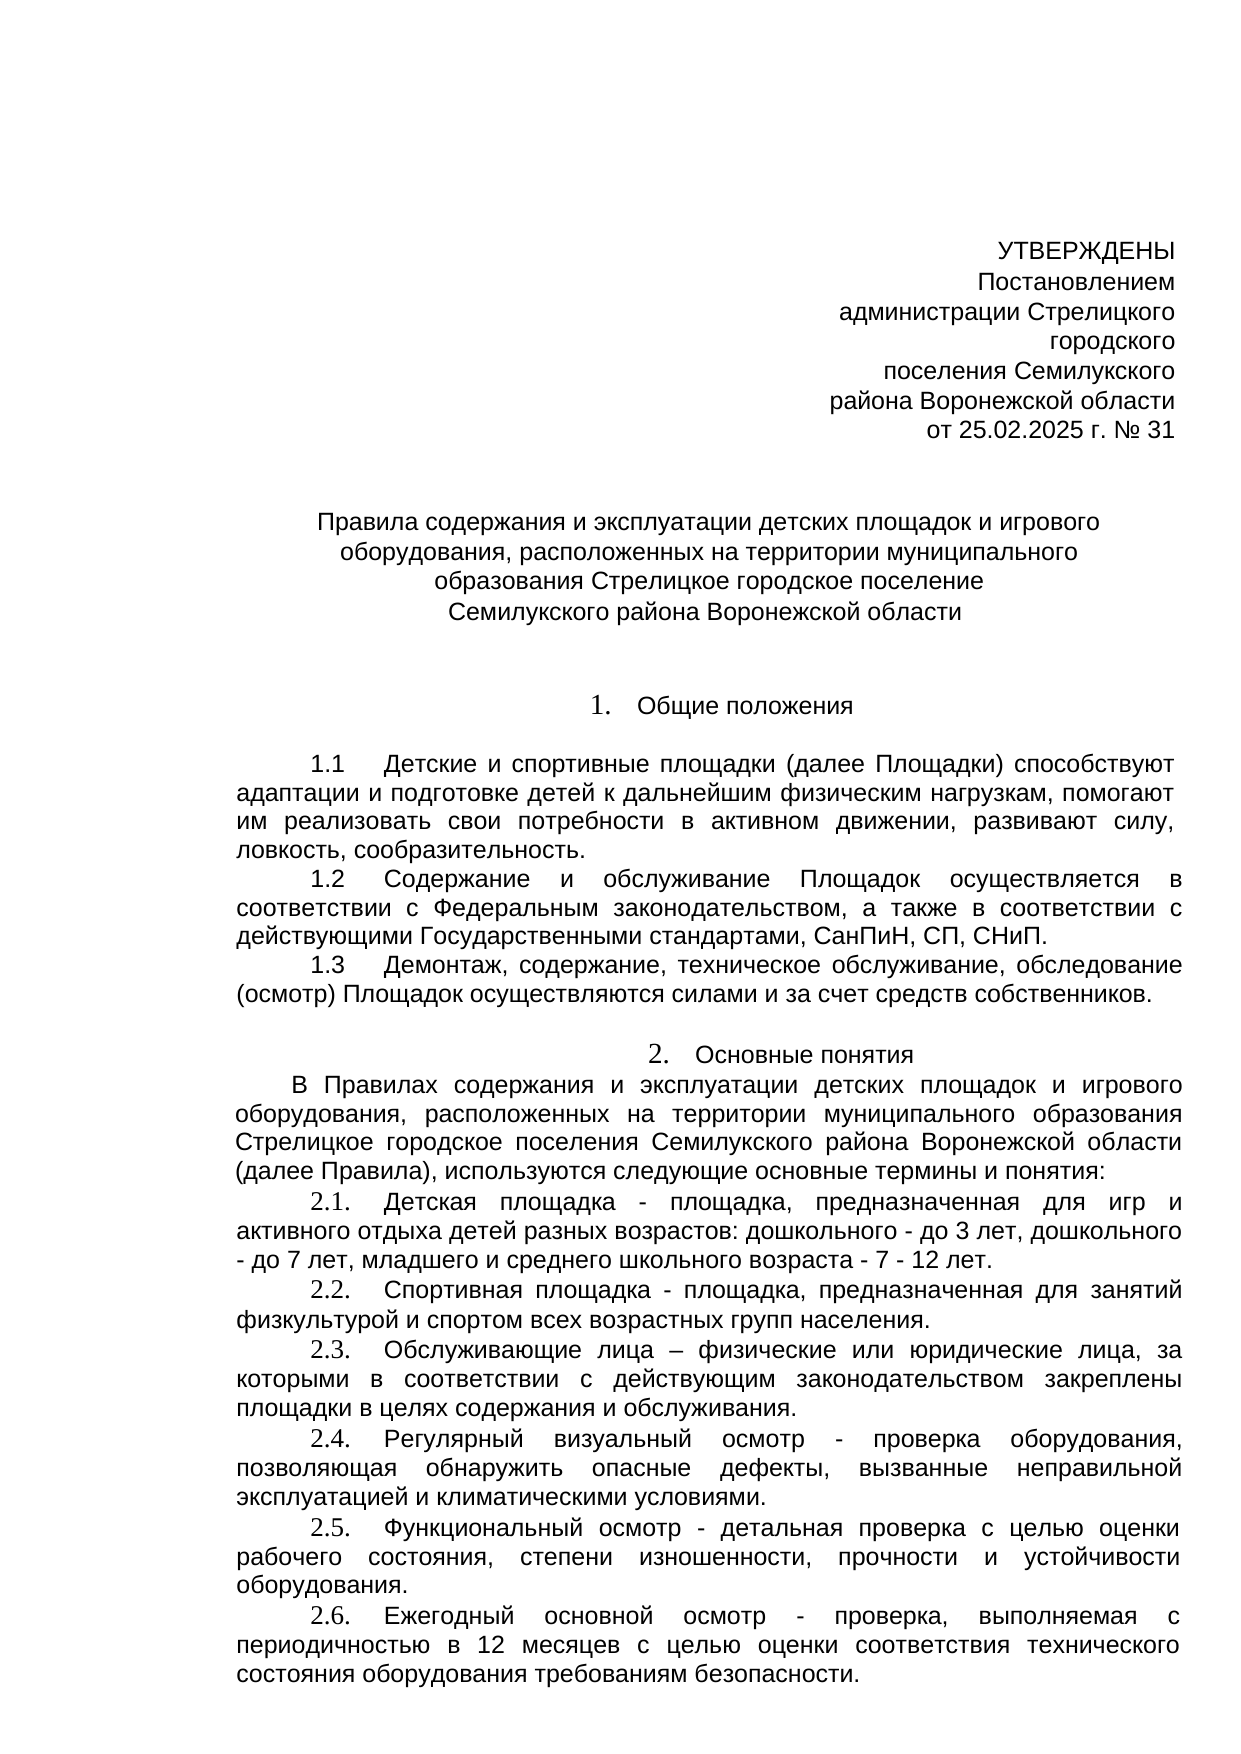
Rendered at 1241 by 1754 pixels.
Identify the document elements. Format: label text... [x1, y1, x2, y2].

text УТВЕРЖДЕНЫ [236, 236, 1175, 265]
list Обслуживающие лица – физические или юридические лица, за которыми в соответствии с действующим законодательством закреплены площадки в целях содержания и обслуживания. [236, 1333, 1183, 1422]
list Основные понятия [379, 1036, 1183, 1070]
text Правила содержания и эксплуатации детских площадок и игрового оборудования, расположенных на территории муниципального образования Стрелицкое городское поселение [286, 507, 1132, 595]
text поселения Семилукского района Воронежской области от 25.02.2025 г. № 31 [823, 356, 1175, 444]
list Детские и спортивные площадки (далее Площадки) способствуют адаптации и подготовке детей к дальнейшим физическим нагрузкам, помогают им реализовать свои потребности в активном движении, развивают силу, ловкость, сообразительность. [236, 749, 1175, 864]
list Общие положения [379, 687, 1064, 721]
subtitle Семилукского района Воронежской области [236, 597, 1174, 626]
list Ежегодный основной осмотр - проверка, выполняемая с периодичностью в 12 месяцев с целью оценки соответствия технического состояния оборудования требованиям безопасности. [236, 1599, 1181, 1688]
list Спортивная площадка - площадка, предназначенная для занятий физкультурой и спортом всех возрастных групп населения. [236, 1273, 1183, 1333]
list Содержание и обслуживание Площадок осуществляется в соответствии с Федеральным законодательством, а также в соответствии с действующими Государственными стандартами, СанПиН, СП, СНиП. [236, 864, 1183, 950]
list Детская площадка - площадка, предназначенная для игр и активного отдыха детей разных возрастов: дошкольного - до 3 лет, дошкольного - до 7 лет, младшего и среднего школьного возраста - 7 - 12 лет. [236, 1185, 1183, 1273]
list Демонтаж, содержание, техническое обслуживание, обследование (осмотр) Площадок осуществляются силами и за счет средств собственников. [236, 950, 1183, 1007]
text В Правилах содержания и эксплуатации детских площадок и игрового оборудования, расположенных на территории муниципального образования Стрелицкое городское поселения Семилукского района Воронежской области (далее Правила), используются следующие основные термины и понятия: [235, 1070, 1183, 1185]
list Функциональный осмотр - детальная проверка с целью оценки рабочего состояния, степени изношенности, прочности и устойчивости оборудования. [236, 1511, 1181, 1599]
text Постановлением администрации Стрелицкого городского [826, 267, 1175, 355]
list Регулярный визуальный осмотр - проверка оборудования, позволяющая обнаружить опасные дефекты, вызванные неправильной эксплуатацией и климатическими условиями. [236, 1422, 1183, 1511]
